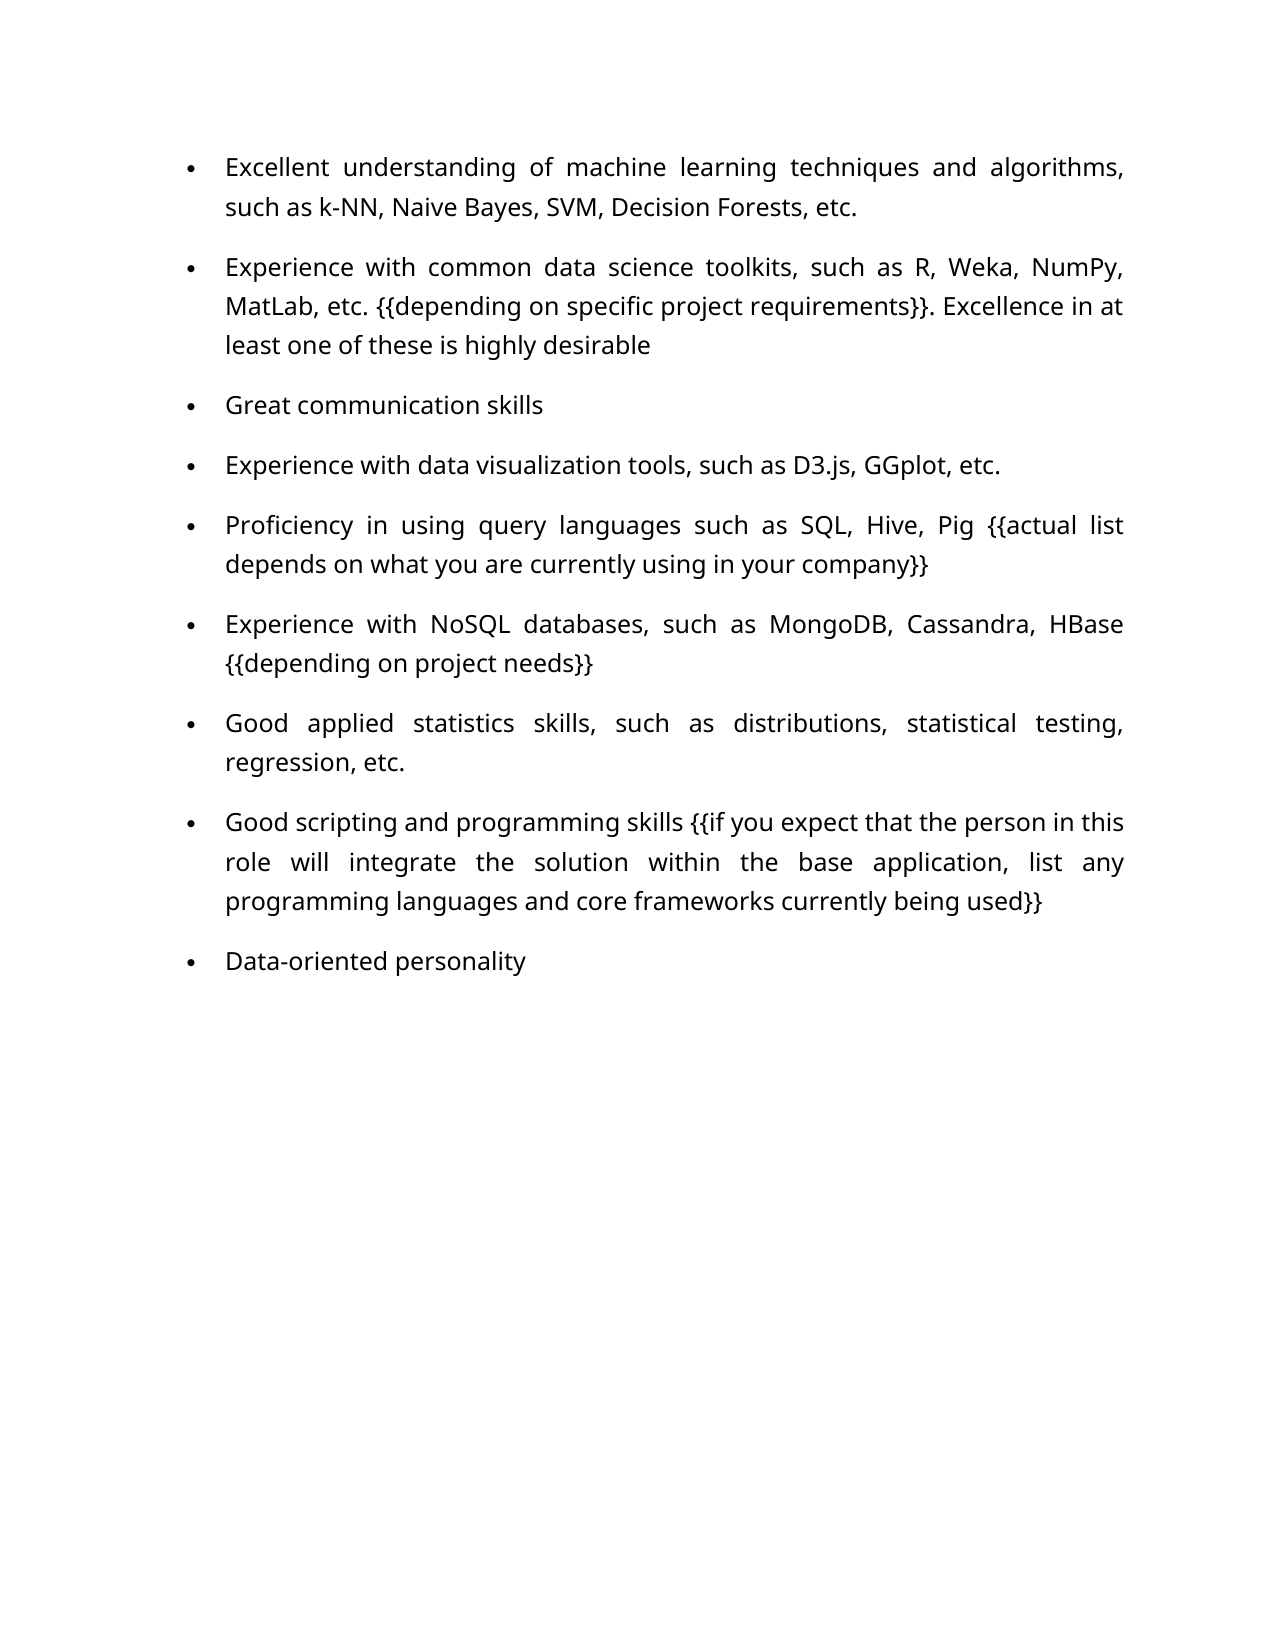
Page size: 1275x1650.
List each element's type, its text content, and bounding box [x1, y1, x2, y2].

list Excellent understanding of machine learning techniques and algorithms, such as k-NN, Naive Bayes, SVM, Decision Forests, etc. [187, 150, 1125, 223]
list Experience with common data science toolkits, such as R, Weka, NumPy, MatLab, etc. {{depending on specific project requirements}}. Excellence in at least one of these is highly desirable [187, 249, 1125, 362]
list Experience with NoSQL databases, such as MongoDB, Cassandra, HBase {{depending on project needs}} [187, 607, 1125, 680]
list Data-oriented personality [187, 943, 1125, 977]
list Proficiency in using query languages such as SQL, Hive, Pig {{actual list depends on what you are currently using in your company}} [187, 507, 1125, 581]
list Great communication skills [187, 387, 1125, 422]
list Good applied statistics skills, such as distributions, statistical testing, regression, etc. [187, 706, 1125, 779]
list Good scripting and programming skills {{if you expect that the person in this role will integrate the solution within the base application, list any programming languages and core frameworks currently being used}} [187, 805, 1125, 917]
list Experience with data visualization tools, such as D3.js, GGplot, etc. [187, 447, 1125, 482]
